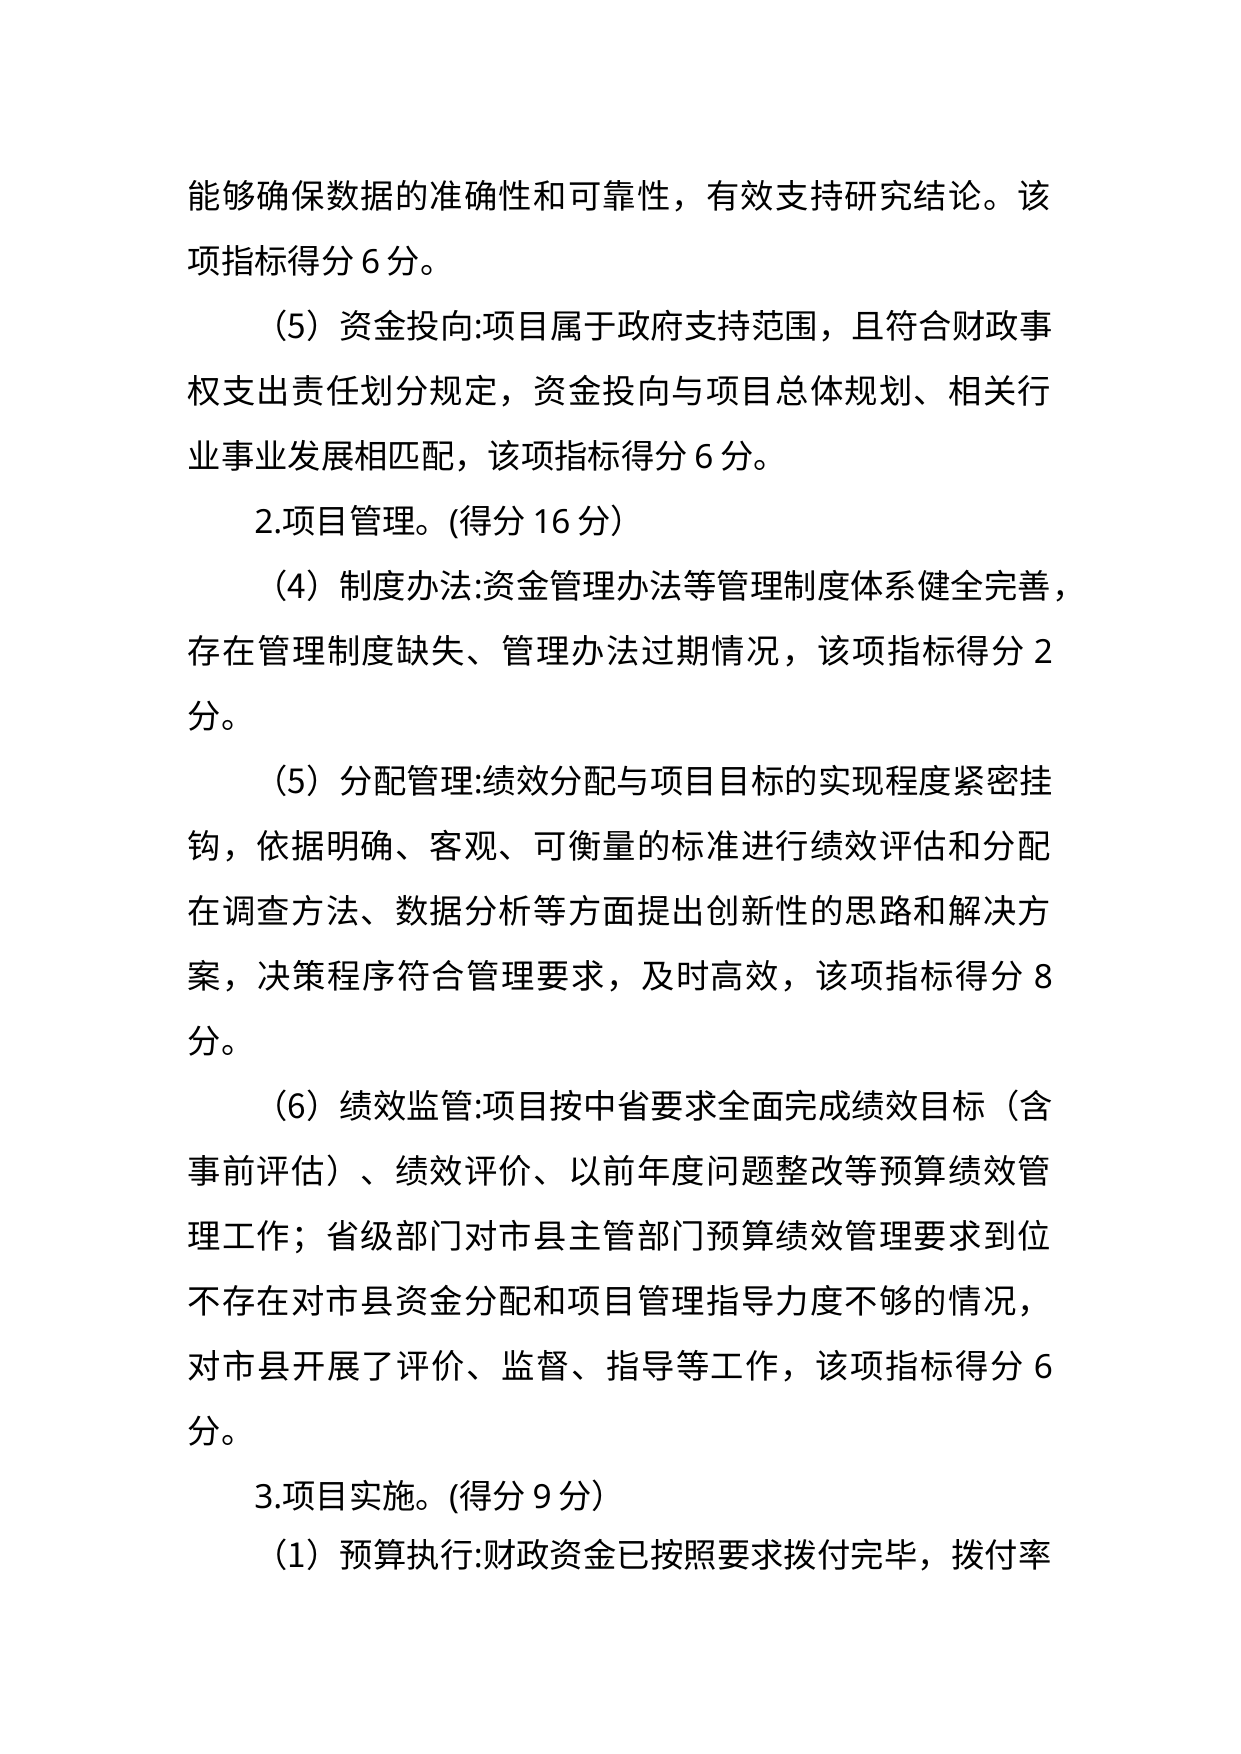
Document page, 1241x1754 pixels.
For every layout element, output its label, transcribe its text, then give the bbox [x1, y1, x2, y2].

text 3.项目实施。(得分9分） [187, 1462, 1053, 1520]
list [187, 162, 1053, 292]
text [187, 1520, 1053, 1579]
list 分配管理:绩效分配与项目目标的实现程度紧密挂钩，依据明确、客观、可衡量的标准进行绩效评估和分配，在调查方法、数据分析等方面提出创新性的思路和解决方案，决策程序符合管理要求，及时高效，该项指标得分8分。 [187, 747, 1053, 1072]
list 2.项目管理。(得分16分） [187, 487, 1053, 552]
list 资金投向:项目属于政府支持范围，且符合财政事权支出责任划分规定，资金投向与项目总体规划、相关行业事业发展相匹配，该项指标得分6分。 [187, 292, 1053, 487]
list 制度办法:资金管理办法等管理制度体系健全完善，存在管理制度缺失、管理办法过期情况，该项指标得分2分。 [187, 552, 1053, 747]
list 绩效监管:项目按中省要求全面完成绩效目标（含事前评估）、绩效评价、以前年度问题整改等预算绩效管理工作；省级部门对市县主管部门预算绩效管理要求到位，不存在对市县资金分配和项目管理指导力度不够的情况，对市县开展了评价、监督、指导等工作，该项指标得分6分。 [187, 1072, 1053, 1462]
